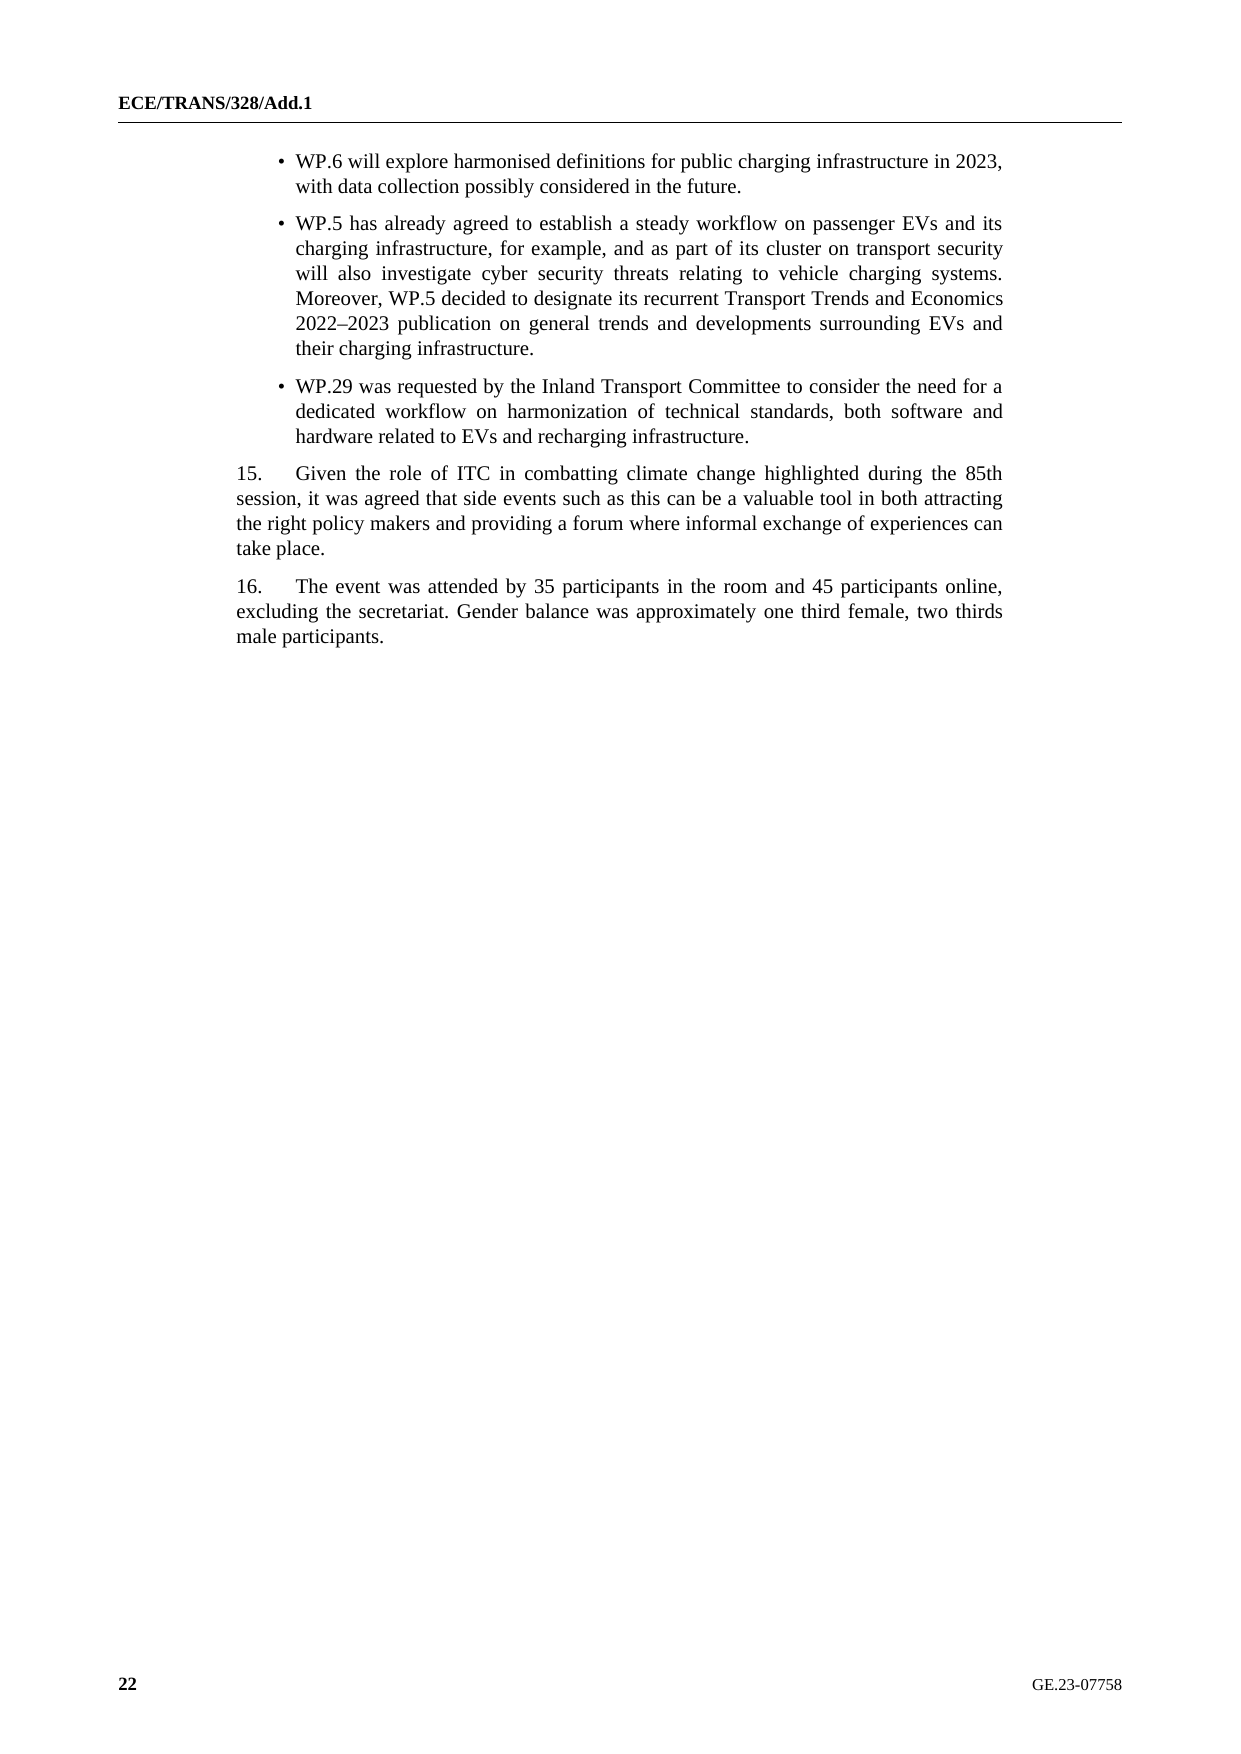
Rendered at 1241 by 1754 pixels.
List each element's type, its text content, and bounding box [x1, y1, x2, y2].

text 15. Given the role of ITC in combatting climate change highlighted during the 85th session, it was agreed that side events such as this can be a valuable tool in both attracting the right policy makers and providing a forum where informal exchange of experiences can take place. [236, 460, 1004, 560]
list WP.6 will explore harmonised definitions for public charging infrastructure in 2023, with data collection possibly considered in the future. [278, 148, 1004, 198]
list WP.5 has already agreed to establish a steady workflow on passenger EVs and its charging infrastructure, for example, and as part of its cluster on transport security will also investigate cyber security threats relating to vehicle charging systems. Moreover, WP.5 decided to designate its recurrent Transport Trends and Economics 2022–2023 publication on general trends and developments surrounding EVs and their charging infrastructure. [278, 210, 1004, 360]
text 16. The event was attended by 35 participants in the room and 45 participants online, excluding the secretariat. Gender balance was approximately one third female, two thirds male participants. [236, 573, 1004, 648]
list WP.29 was requested by the Inland Transport Committee to consider the need for a dedicated workflow on harmonization of technical standards, both software and hardware related to EVs and recharging infrastructure. [278, 373, 1004, 448]
